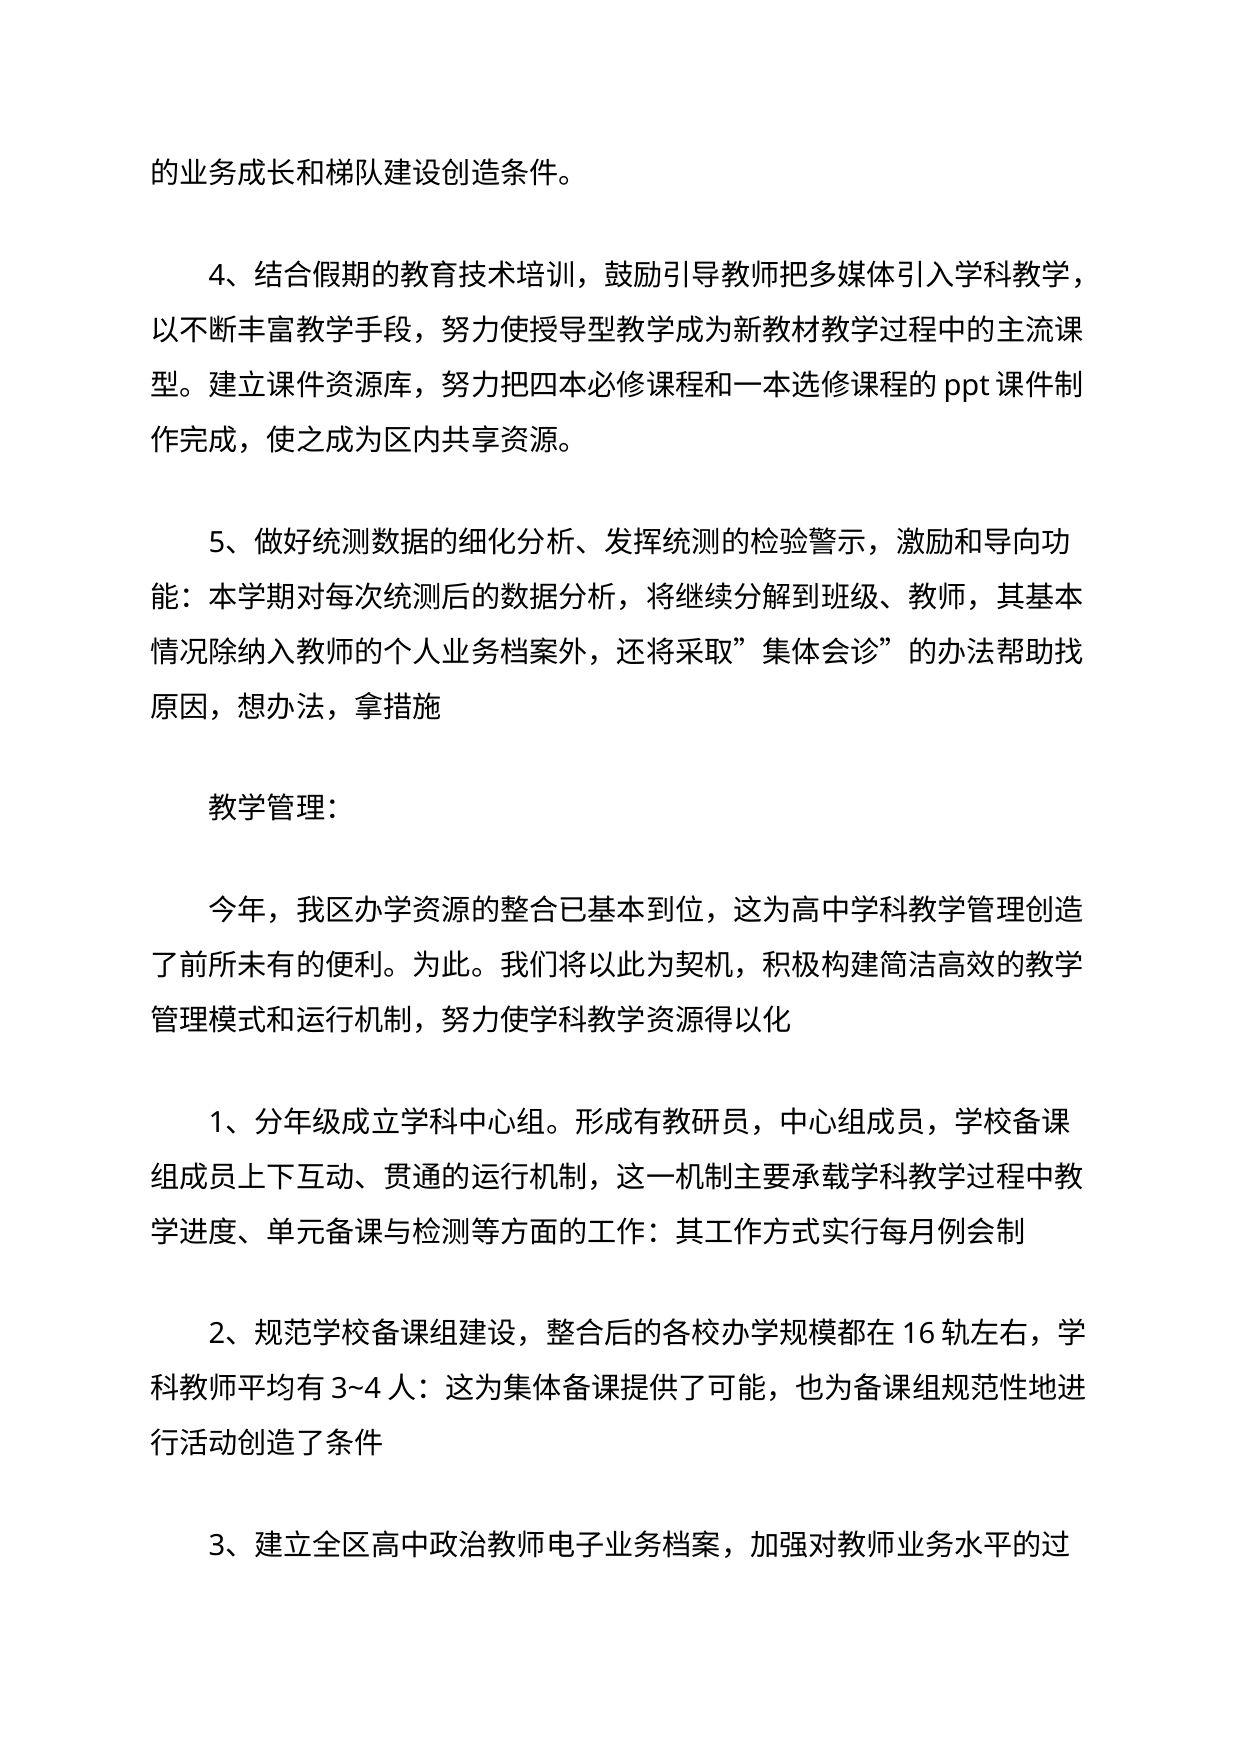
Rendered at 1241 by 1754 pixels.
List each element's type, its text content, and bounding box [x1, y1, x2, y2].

text 今年，我区办学资源的整合已基本到位，这为高中学科教学管理创造了前所未有的便利。为此。我们将以此为契机，积极构建简洁高效的教学管理模式和运行机制，努力使学科教学资源得以化 [150, 887, 1090, 1039]
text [150, 1522, 1090, 1564]
text 5、做好统测数据的细化分析、发挥统测的检验警示，激励和导向功能：本学期对每次统测后的数据分析，将继续分解到班级、教师，其基本情况除纳入教师的个人业务档案外，还将采取”集体会诊”的办法帮助找原因，想办法，拿措施 [150, 518, 1090, 726]
text 2、规范学校备课组建设，整合后的各校办学规模都在16轨左右，学科教师平均有3~4人：这为集体备课提供了可能，也为备课组规范性地进行活动创造了条件 [150, 1310, 1090, 1462]
text 教学管理： [150, 785, 1090, 827]
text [150, 150, 1090, 192]
text 1、分年级成立学科中心组。形成有教研员，中心组成员，学校备课组成员上下互动、贯通的运行机制，这一机制主要承载学科教学过程中教学进度、单元备课与检测等方面的工作：其工作方式实行每月例会制 [150, 1098, 1090, 1251]
text 4、结合假期的教育技术培训，鼓励引导教师把多媒体引入学科教学，以不断丰富教学手段，努力使授导型教学成为新教材教学过程中的主流课型。建立课件资源库，努力把四本必修课程和一本选修课程的ppt课件制作完成，使之成为区内共享资源。 [150, 252, 1090, 459]
